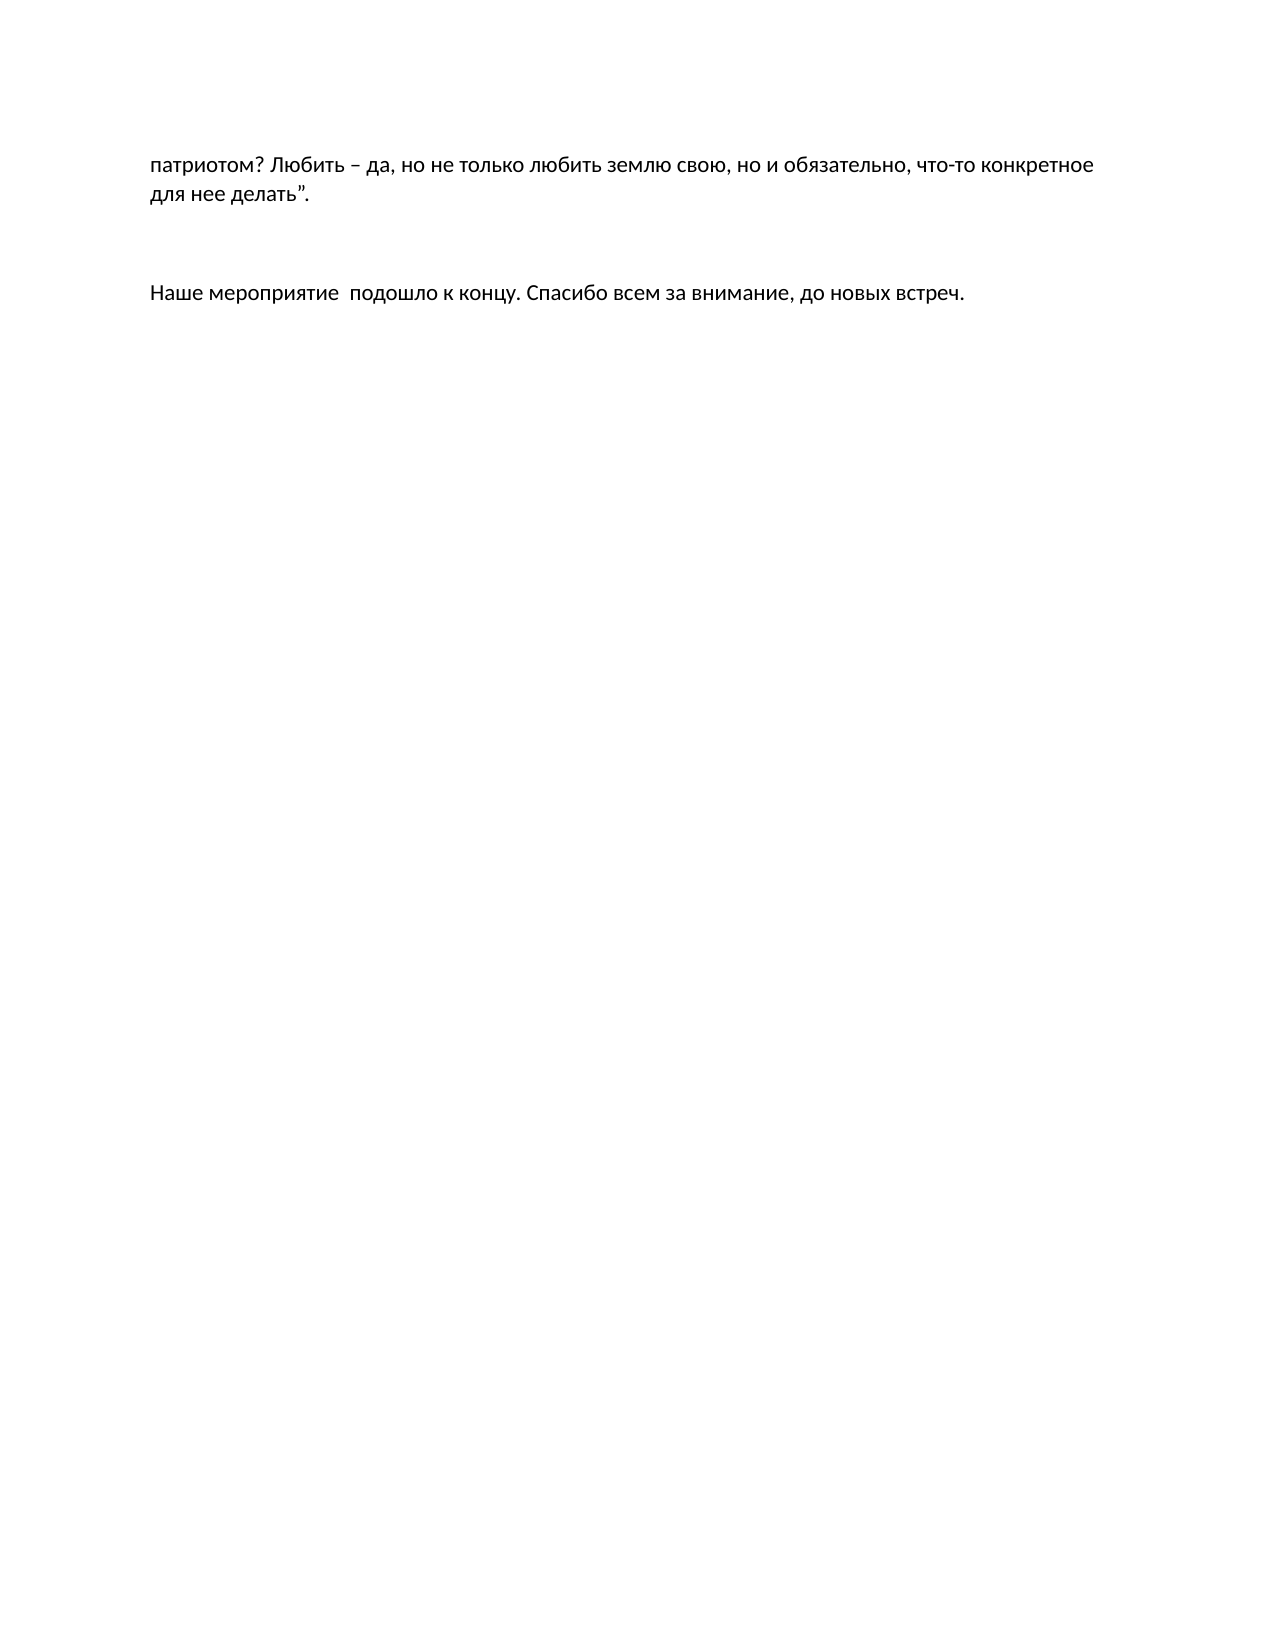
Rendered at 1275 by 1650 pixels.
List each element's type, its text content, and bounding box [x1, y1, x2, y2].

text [150, 150, 1125, 207]
text Наше мероприятие подошло к концу. Спасибо всем за внимание, до новых встреч. [150, 278, 1125, 307]
